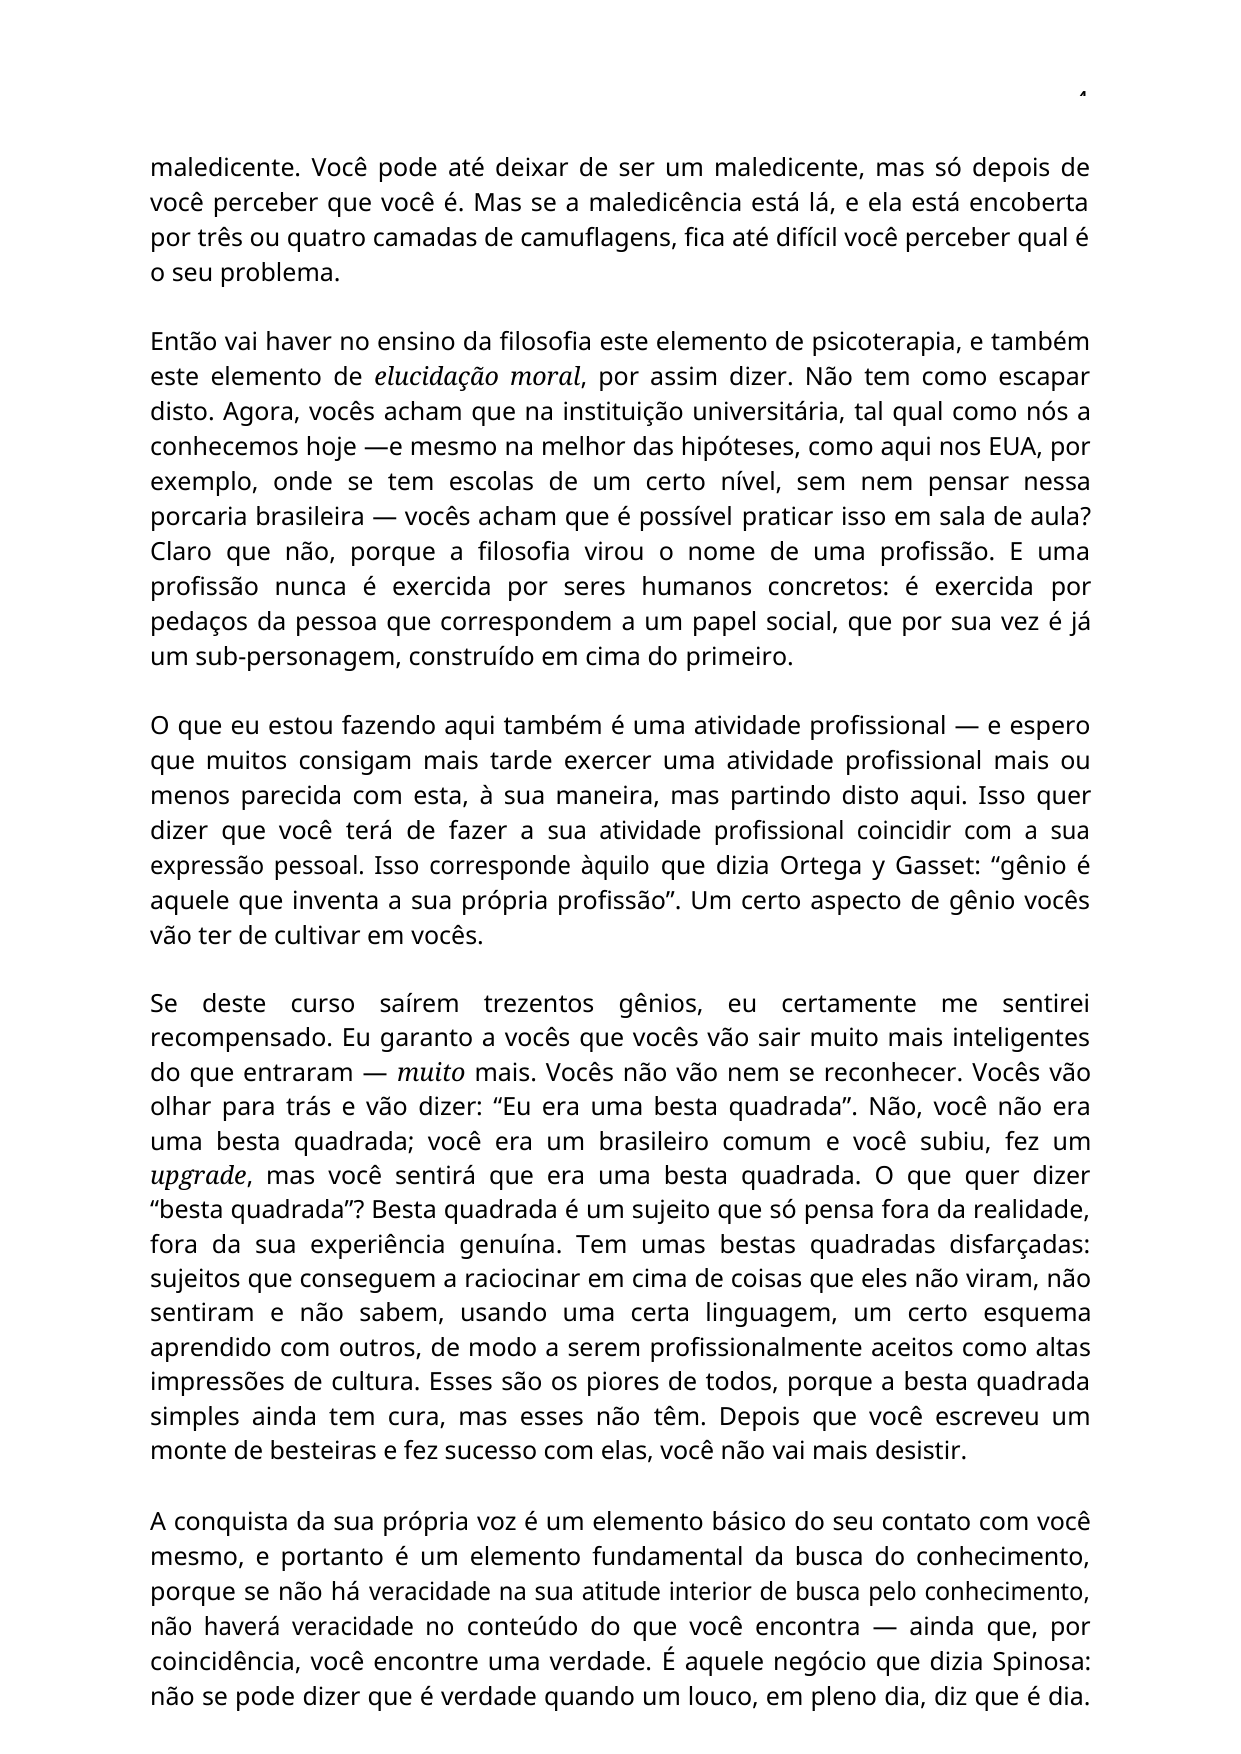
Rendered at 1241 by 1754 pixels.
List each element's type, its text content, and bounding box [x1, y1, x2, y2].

text Se deste curso saírem trezentos gênios, eu certamente me sentirei recompensado. Eu garanto a vocês que vocês vão sair muito mais inteligentes do que entraram — muito mais. Vocês não vão nem se reconhecer. Vocês vão olhar para trás e vão dizer: “Eu era uma besta quadrada”. Não, você não era uma besta quadrada; você era um brasileiro comum e você subiu, fez um upgrade, mas você sentirá que era uma besta quadrada. O que quer dizer “besta quadrada”? Besta quadrada é um sujeito que só pensa fora da realidade, fora da sua experiência genuína. Tem umas bestas quadradas disfarçadas: sujeitos que conseguem a raciocinar em cima de coisas que eles não viram, não sentiram e não sabem, usando uma certa linguagem, um certo esquema aprendido com outros, de modo a serem profissionalmente aceitos como altas impressões de cultura. Esses são os piores de todos, porque a besta quadrada simples ainda tem cura, mas esses não têm. Depois que você escreveu um monte de besteiras e fez sucesso com elas, você não vai mais desistir. [150, 986, 1091, 1467]
text Então vai haver no ensino da filosofia este elemento de psicoterapia, e também este elemento de elucidação moral, por assim dizer. Não tem como escapar disto. Agora, vocês acham que na instituição universitária, tal qual como nós a conhecemos hoje —e mesmo na melhor das hipóteses, como aqui nos EUA, por exemplo, onde se tem escolas de um certo nível, sem nem pensar nessa porcaria brasileira — vocês acham que é possível praticar isso em sala de aula? Claro que não, porque a filosofia virou o nome de uma profissão. E uma profissão nunca é exercida por seres humanos concretos: é exercida por pedaços da pessoa que correspondem a um papel social, que por sua vez é já um sub-personagem, construído em cima do primeiro. [150, 324, 1091, 673]
text O que eu estou fazendo aqui também é uma atividade profissional — e espero que muitos consigam mais tarde exercer uma atividade profissional mais ou menos parecida com esta, à sua maneira, mas partindo disto aqui. Isso quer dizer que você terá de fazer a sua atividade profissional coincidir com a sua expressão pessoal. Isso corresponde àquilo que dizia Ortega y Gasset: “gênio é aquele que inventa a sua própria profissão”. Um certo aspecto de gênio vocês vão ter de cultivar em vocês. [150, 707, 1091, 951]
text maledicente. Você pode até deixar de ser um maledicente, mas só depois de você perceber que você é. Mas se a maledicência está lá, e ela está encoberta por três ou quatro camadas de camuflagens, fica até difícil você perceber qual é o seu problema. [150, 150, 1091, 289]
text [150, 1504, 1091, 1713]
